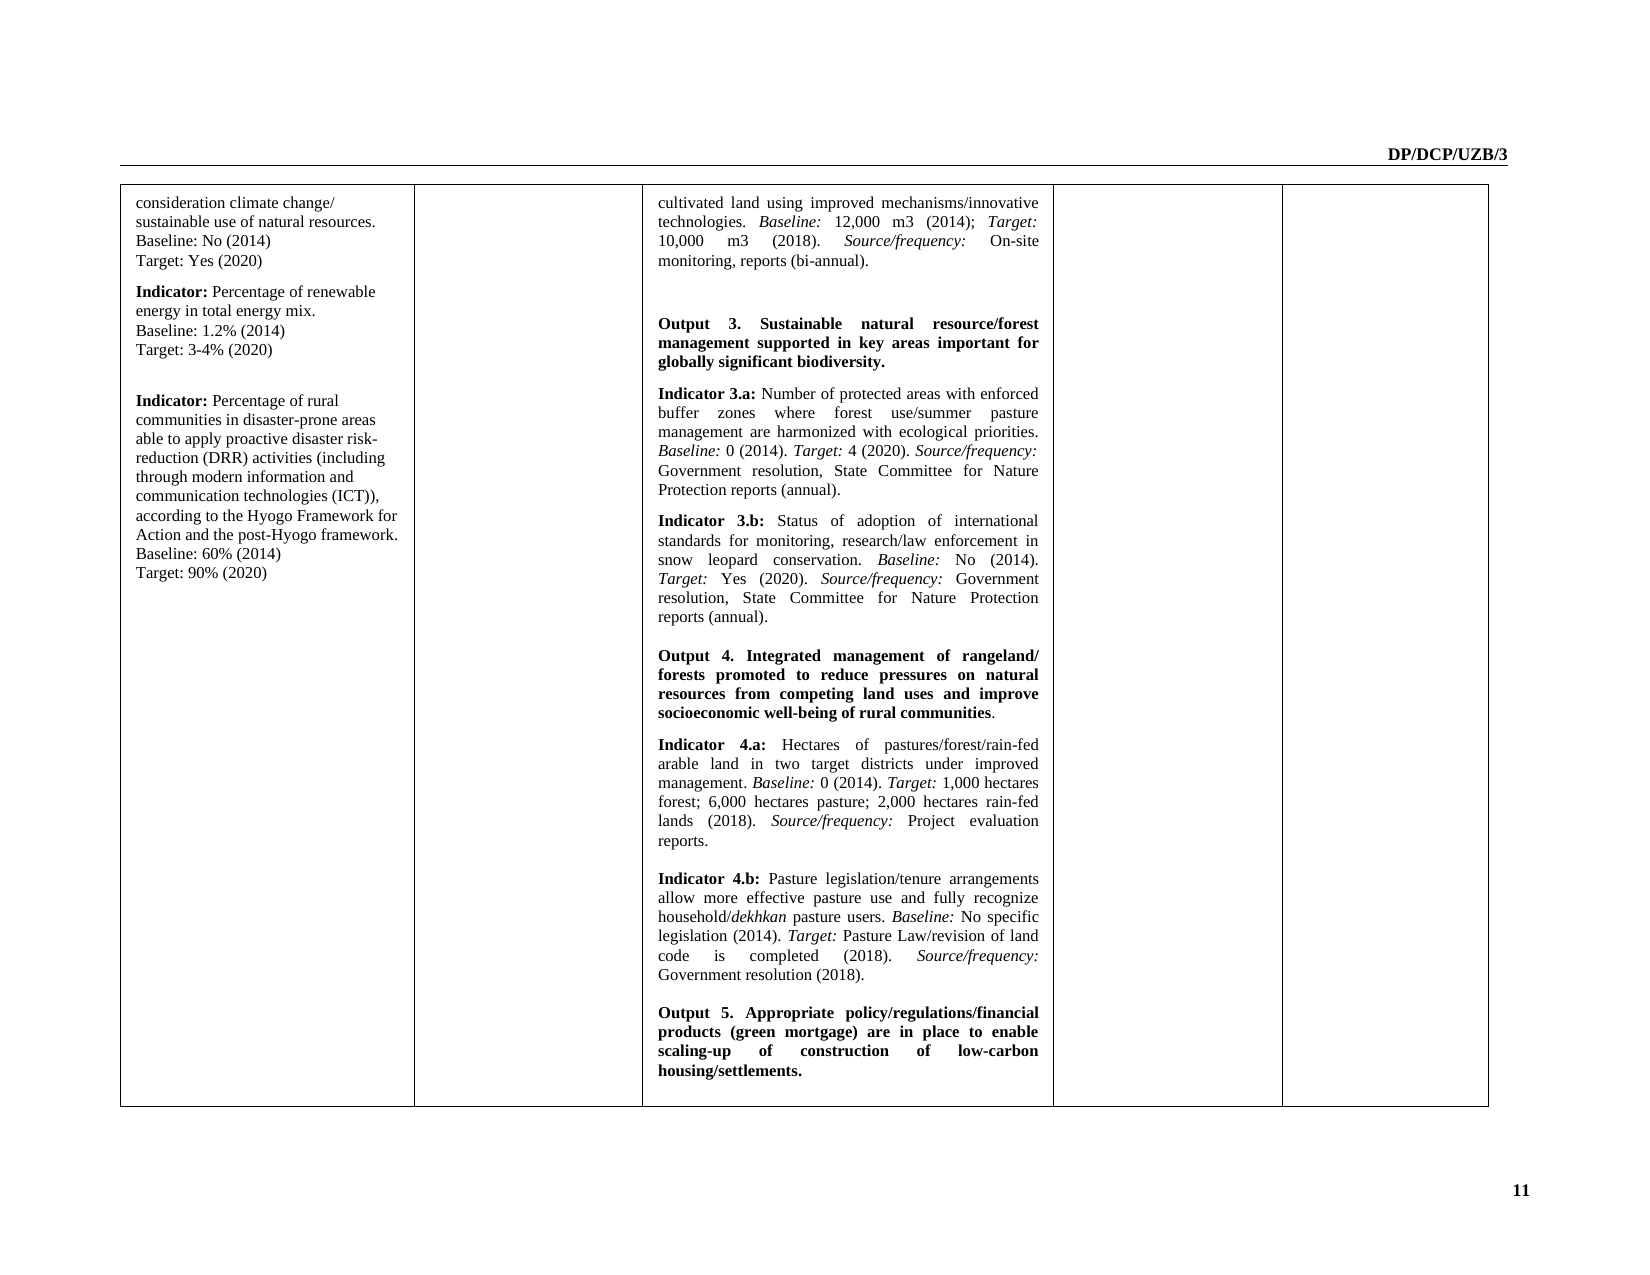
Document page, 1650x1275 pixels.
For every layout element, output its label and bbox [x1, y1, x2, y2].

table_cell [1283, 185, 1488, 1106]
